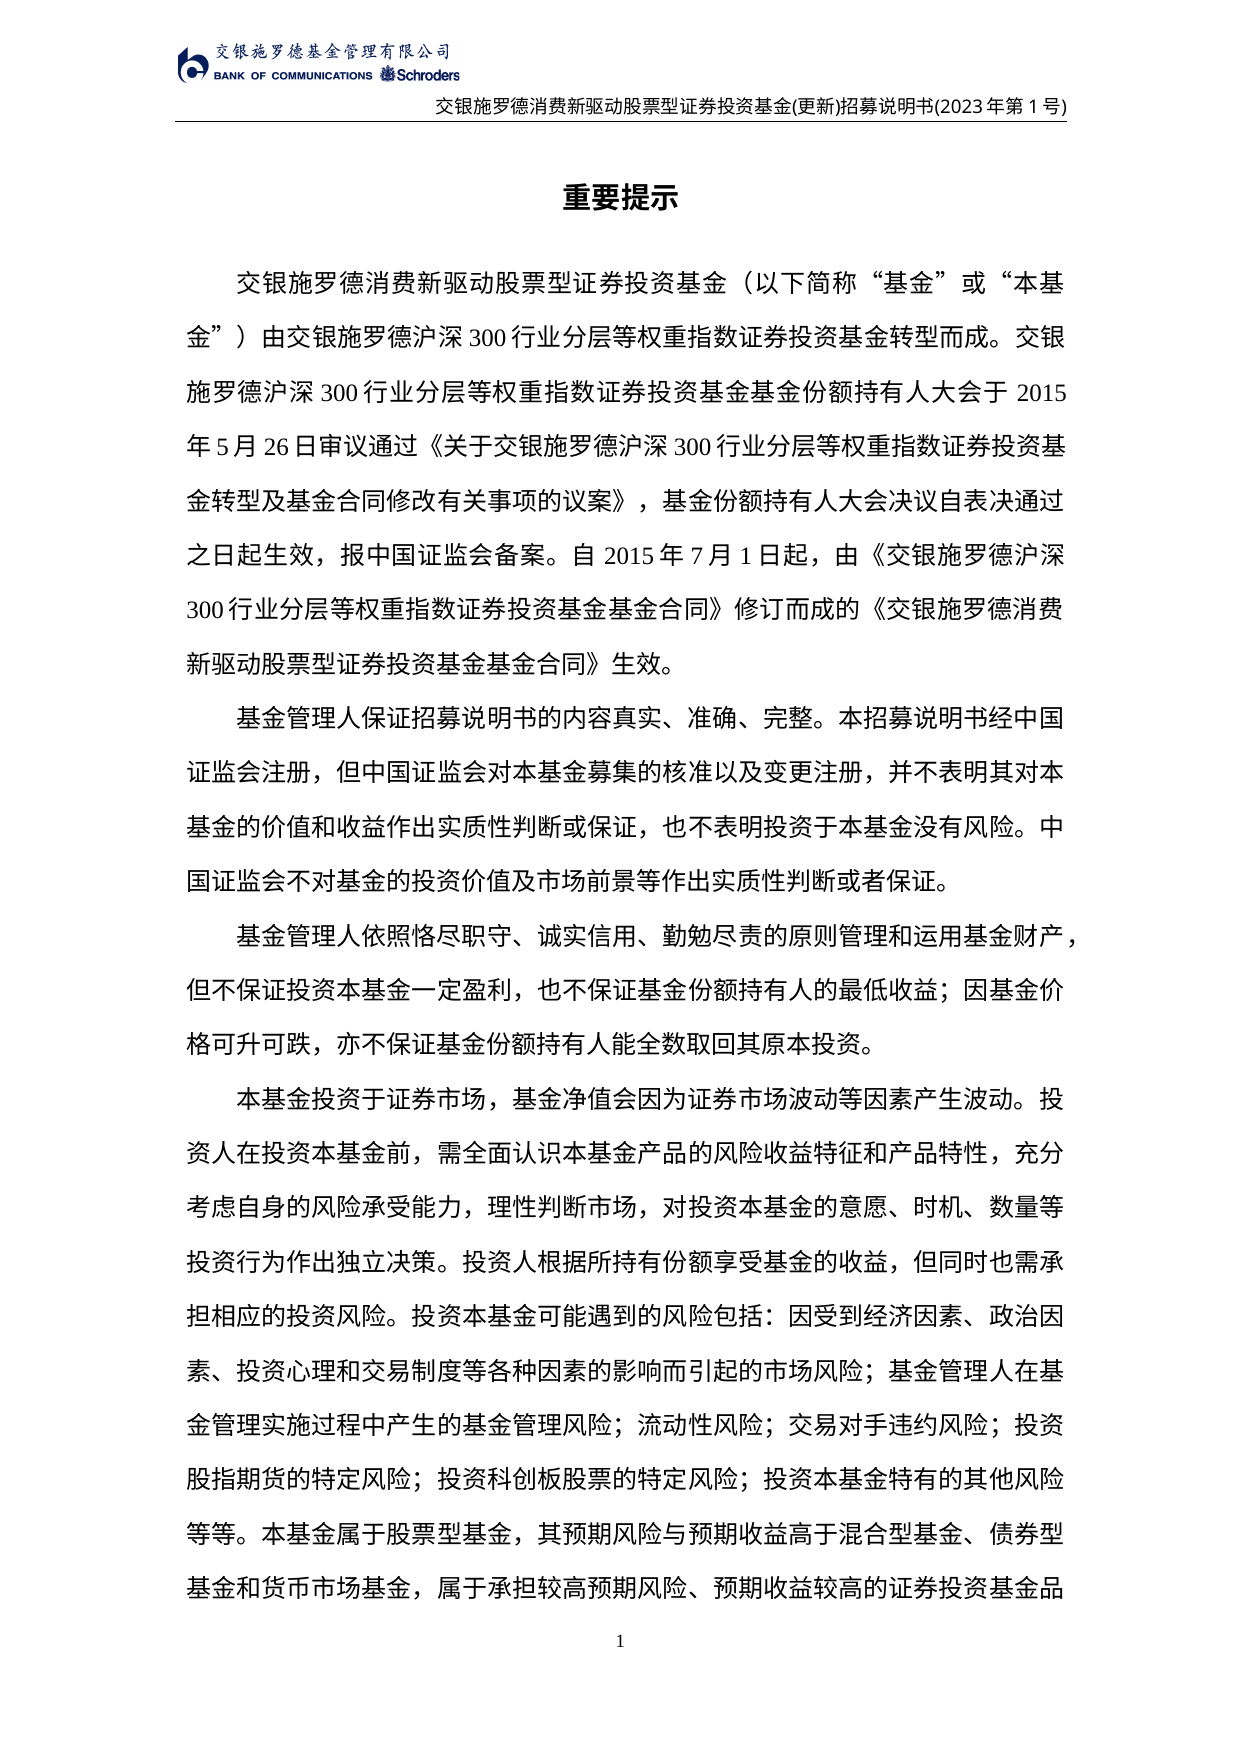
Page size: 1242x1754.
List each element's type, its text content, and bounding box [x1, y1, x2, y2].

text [186, 1079, 1067, 1605]
subtitle 重要提示 [175, 175, 1067, 217]
text 基金管理人依照恪尽职守、诚实信用、勤勉尽责的原则管理和运用基金财产，但不保证投资本基金一定盈利，也不保证基金份额持有人的最低收益；因基金价格可升可跌，亦不保证基金份额持有人能全数取回其原本投资。 [186, 916, 1067, 1061]
text 交银施罗德消费新驱动股票型证券投资基金（以下简称“基金”或“本基金”）由交银施罗德沪深300行业分层等权重指数证券投资基金转型而成。交银施罗德沪深300行业分层等权重指数证券投资基金基金份额持有人大会于2015 年5月26日审议通过《关于交银施罗德沪深300行业分层等权重指数证券投资基金转型及基金合同修改有关事项的议案》，基金份额持有人大会决议自表决通过之日起生效，报中国证监会备案。自2015年7月1日起，由《交银施罗德沪深300行业分层等权重指数证券投资基金基金合同》修订而成的《交银施罗德消费新驱动股票型证券投资基金基金合同》生效。 [186, 263, 1067, 680]
picture [178, 43, 460, 83]
text 基金管理人保证招募说明书的内容真实、准确、完整。本招募说明书经中国证监会注册，但中国证监会对本基金募集的核准以及变更注册，并不表明其对本基金的价值和收益作出实质性判断或保证，也不表明投资于本基金没有风险。中国证监会不对基金的投资价值及市场前景等作出实质性判断或者保证。 [186, 698, 1067, 898]
